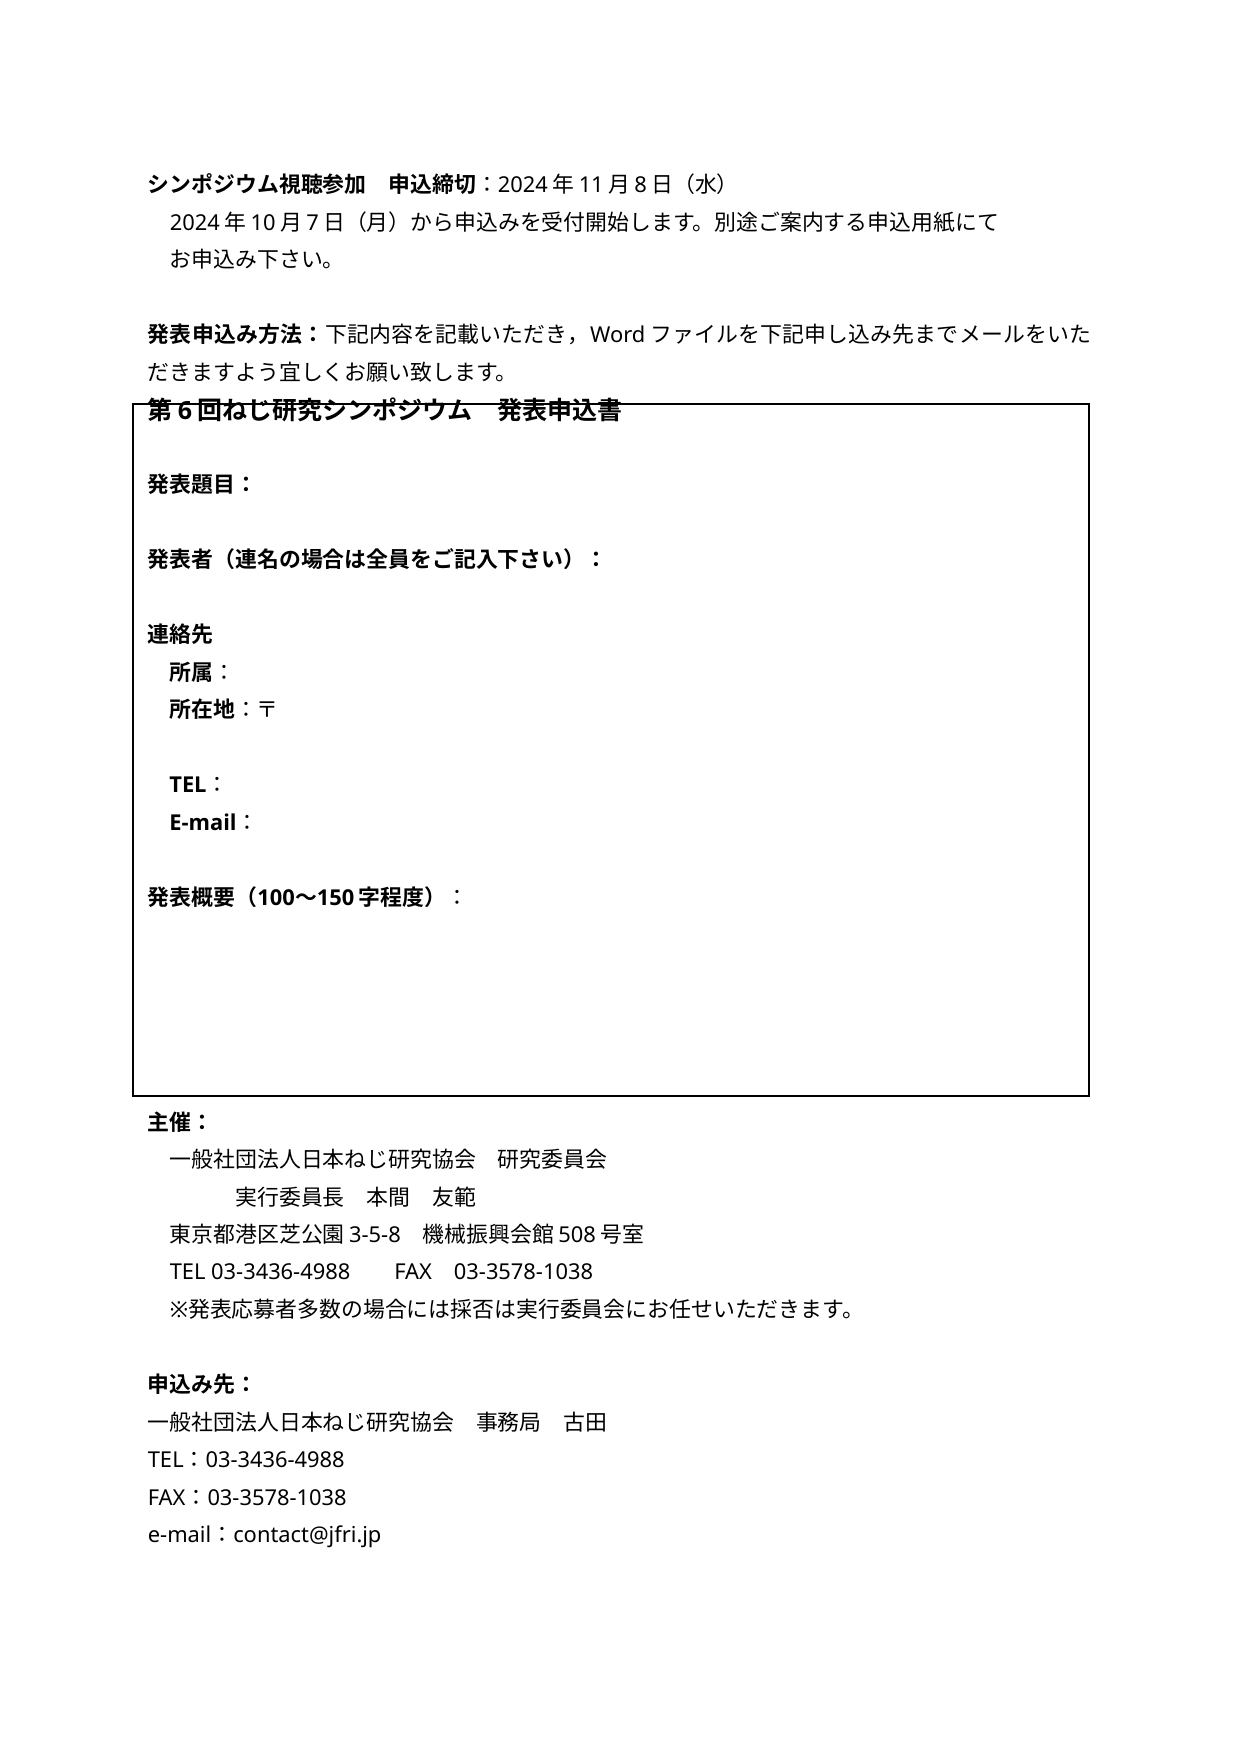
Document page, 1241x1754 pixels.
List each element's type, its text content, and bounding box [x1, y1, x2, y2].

text TEL：03-3436-4988 [148, 1439, 1092, 1477]
text 発表者（連名の場合は全員をご記入下さい）： [148, 539, 1088, 577]
text 東京都港区芝公園3-5-8 機械振興会館508号室 [148, 1214, 1092, 1252]
text 所在地：〒 [148, 689, 1088, 727]
text 2024年10月7日（月）から申込みを受付開始します。別途ご案内する申込用紙にて [148, 202, 1092, 239]
text シンポジウム視聴参加 申込締切：2024年11月8日（水） [148, 164, 1092, 202]
text 発表題目： [148, 464, 1088, 502]
text お申込み下さい。 [148, 239, 1092, 277]
text E-mail： [148, 802, 1088, 839]
text e-mail：contact@jfri.jp [148, 1514, 1092, 1552]
text 一般社団法人日本ねじ研究協会 研究委員会 [148, 1139, 1092, 1177]
text 申込み先： [148, 1364, 1092, 1402]
text 発表申込み方法：下記内容を記載いただき，Wordファイルを下記申し込み先までメールをいただきますよう宜しくお願い致します。 [148, 314, 1092, 389]
text FAX：03-3578-1038 [148, 1477, 1092, 1514]
text 連絡先 [148, 614, 1088, 652]
text TEL： [148, 764, 1088, 802]
text 実行委員長 本間 友範 [148, 1177, 1092, 1214]
text TEL 03-3436-4988 FAX 03-3578-1038 [148, 1252, 1092, 1289]
text ※発表応募者多数の場合には採否は実行委員会にお任せいただきます。 [148, 1289, 1092, 1327]
text 発表概要（100～150字程度）： [148, 877, 1088, 914]
text 所属： [148, 652, 1088, 689]
text 一般社団法人日本ねじ研究協会 事務局 古田 [148, 1402, 1092, 1439]
text 第6回ねじ研究シンポジウム 発表申込書 [148, 389, 1092, 427]
text 主催： [148, 1102, 1092, 1139]
